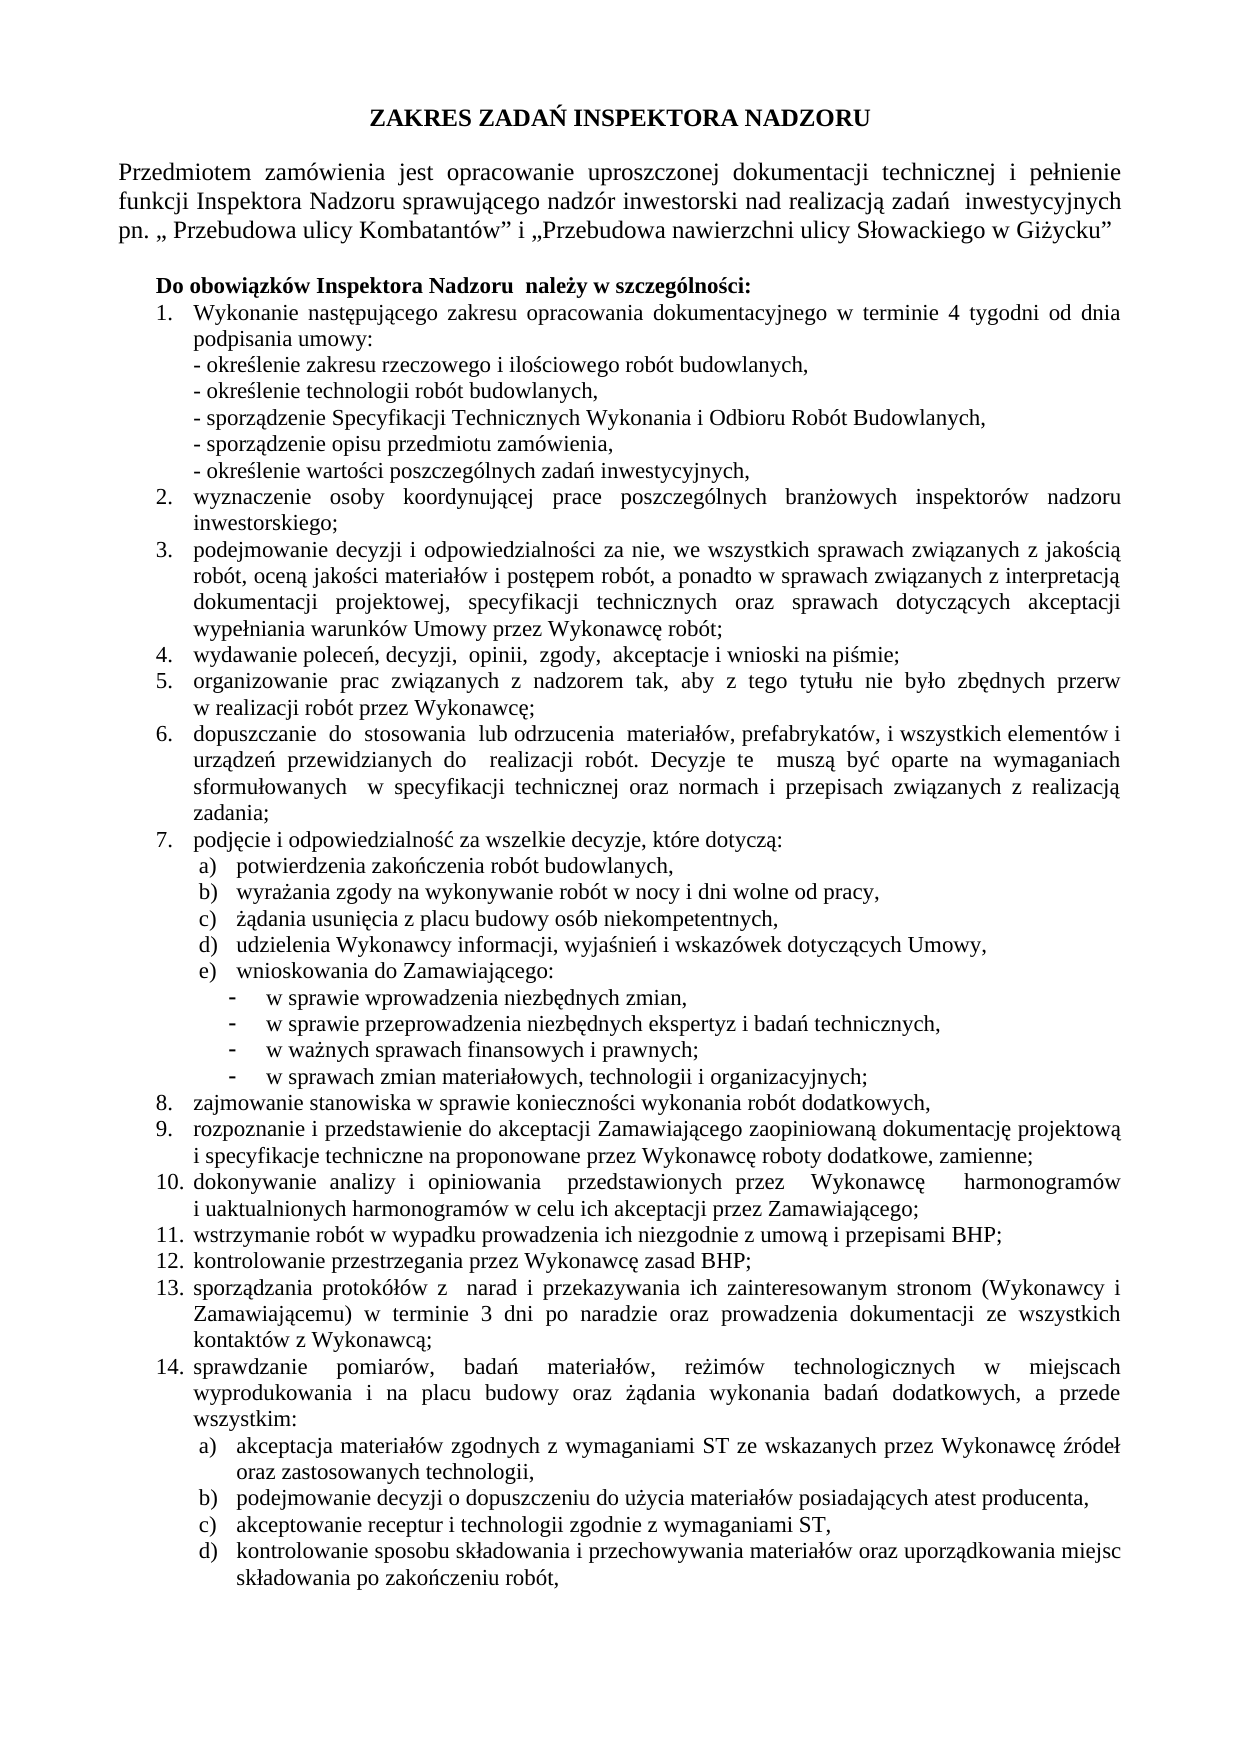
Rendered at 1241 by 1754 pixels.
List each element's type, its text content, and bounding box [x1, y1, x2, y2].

list organizowanie prac związanych z nadzorem tak, aby z tego tytułu nie było zbędnych przerw w realizacji robót przez Wykonawcę; [156, 667, 1122, 720]
list w sprawach zmian materiałowych, technologii i organizacyjnych; [228, 1063, 1122, 1089]
list potwierdzenia zakończenia robót budowlanych, [199, 852, 1122, 878]
list akceptacja materiałów zgodnych z wymaganiami ST ze wskazanych przez Wykonawcę źródeł oraz zastosowanych technologii, [199, 1432, 1122, 1484]
list udzielenia Wykonawcy informacji, wyjaśnień i wskazówek dotyczących Umowy, [199, 931, 1122, 957]
list podejmowanie decyzji i odpowiedzialności za nie, we wszystkich sprawach związanych z jakością robót, oceną jakości materiałów i postępem robót, a ponadto w sprawach związanych z interpretacją dokumentacji projektowej, specyfikacji technicznych oraz sprawach dotyczących akceptacji wypełniania warunków Umowy przez Wykonawcę robót; [156, 536, 1122, 641]
list kontrolowanie przestrzegania przez Wykonawcę zasad BHP; [156, 1247, 1122, 1274]
list w ważnych sprawach finansowych i prawnych; [228, 1036, 1122, 1063]
list żądania usunięcia z placu budowy osób niekompetentnych, [199, 905, 1122, 931]
list Wykonanie następującego zakresu opracowania dokumentacyjnego w terminie 4 tygodni od dnia podpisania umowy: [156, 298, 1122, 351]
list w sprawie wprowadzenia niezbędnych zmian, [228, 984, 1122, 1010]
list wyrażania zgody na wykonywanie robót w nocy i dni wolne od pracy, [199, 878, 1122, 905]
list dokonywanie analizy i opiniowania przedstawionych przez Wykonawcę harmonogramów i uaktualnionych harmonogramów w celu ich akceptacji przez Zamawiającego; [156, 1168, 1122, 1221]
text - określenie zakresu rzeczowego i ilościowego robót budowlanych, [193, 351, 1122, 378]
list sprawdzanie pomiarów, badań materiałów, reżimów technologicznych w miejscach wyprodukowania i na placu budowy oraz żądania wykonania badań dodatkowych, a przede wszystkim: [156, 1353, 1122, 1432]
text - sporządzenie Specyfikacji Technicznych Wykonania i Odbioru Robót Budowlanych, [193, 404, 1122, 430]
list wydawanie poleceń, decyzji, opinii, zgody, akceptacje i wnioski na piśmie; [156, 641, 1122, 667]
subtitle ZAKRES ZADAŃ INSPEKTORA NADZORU [118, 103, 1122, 132]
list wyznaczenie osoby koordynującej prace poszczególnych branżowych inspektorów nadzoru inwestorskiego; [156, 483, 1122, 536]
list podjęcie i odpowiedzialność za wszelkie decyzje, które dotyczą: [156, 826, 1122, 852]
text - określenie wartości poszczególnych zadań inwestycyjnych, [193, 457, 1122, 483]
text - sporządzenie opisu przedmiotu zamówienia, [193, 430, 1122, 457]
list kontrolowanie sposobu składowania i przechowywania materiałów oraz uporządkowania miejsc składowania po zakończeniu robót, [199, 1537, 1122, 1590]
list podejmowanie decyzji o dopuszczeniu do użycia materiałów posiadających atest producenta, [199, 1484, 1122, 1511]
list wnioskowania do Zamawiającego: [199, 957, 1122, 984]
list rozpoznanie i przedstawienie do akceptacji Zamawiającego zaopiniowaną dokumentację projektową i specyfikacje techniczne na proponowane przez Wykonawcę roboty dodatkowe, zamienne; [156, 1116, 1122, 1168]
list sporządzania protokółów z narad i przekazywania ich zainteresowanym stronom (Wykonawcy i Zamawiającemu) w terminie 3 dni po naradzie oraz prowadzenia dokumentacji ze wszystkich kontaktów z Wykonawcą; [156, 1274, 1122, 1353]
list wstrzymanie robót w wypadku prowadzenia ich niezgodnie z umową i przepisami BHP; [156, 1221, 1122, 1247]
list dopuszczanie do stosowania lub odrzucenia materiałów, prefabrykatów, i wszystkich elementów i urządzeń przewidzianych do realizacji robót. Decyzje te muszą być oparte na wymaganiach sformułowanych w specyfikacji technicznej oraz normach i przepisach związanych z realizacją zadania; [156, 720, 1122, 826]
list w sprawie przeprowadzenia niezbędnych ekspertyz i badań technicznych, [228, 1010, 1122, 1036]
list zajmowanie stanowiska w sprawie konieczności wykonania robót dodatkowych, [156, 1089, 1122, 1116]
text Przedmiotem zamówienia jest opracowanie uproszczonej dokumentacji technicznej i pełnienie funkcji Inspektora Nadzoru sprawującego nadzór inwestorski nad realizacją zadań inwestycyjnych pn. „ Przebudowa ulicy Kombatantów” i „Przebudowa nawierzchni ulicy Słowackiego w Giżycku” [118, 157, 1122, 243]
text - określenie technologii robót budowlanych, [193, 378, 1122, 404]
list akceptowanie receptur i technologii zgodnie z wymaganiami ST, [199, 1511, 1122, 1537]
text Do obowiązków Inspektora Nadzoru należy w szczególności: [156, 272, 1122, 298]
